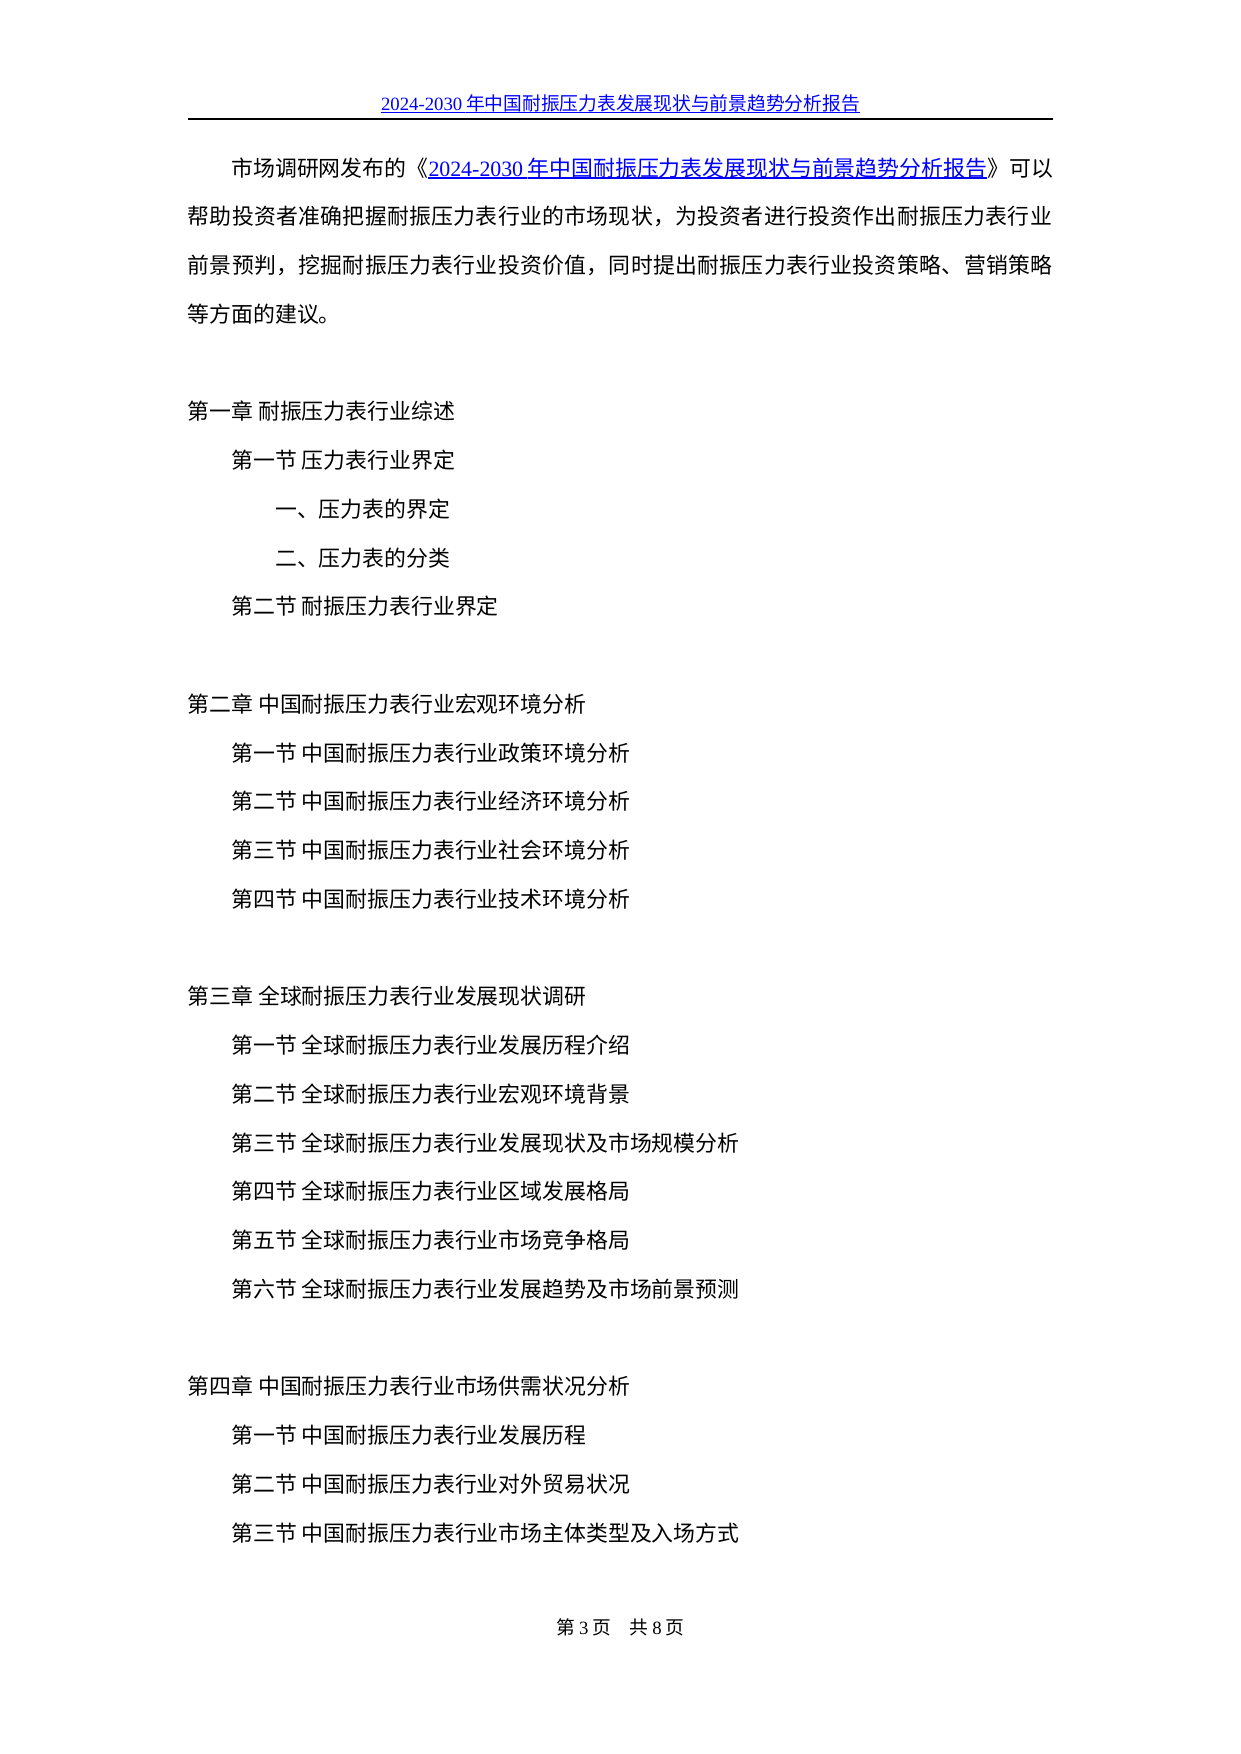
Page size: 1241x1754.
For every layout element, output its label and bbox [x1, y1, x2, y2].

text [187, 150, 1053, 1548]
